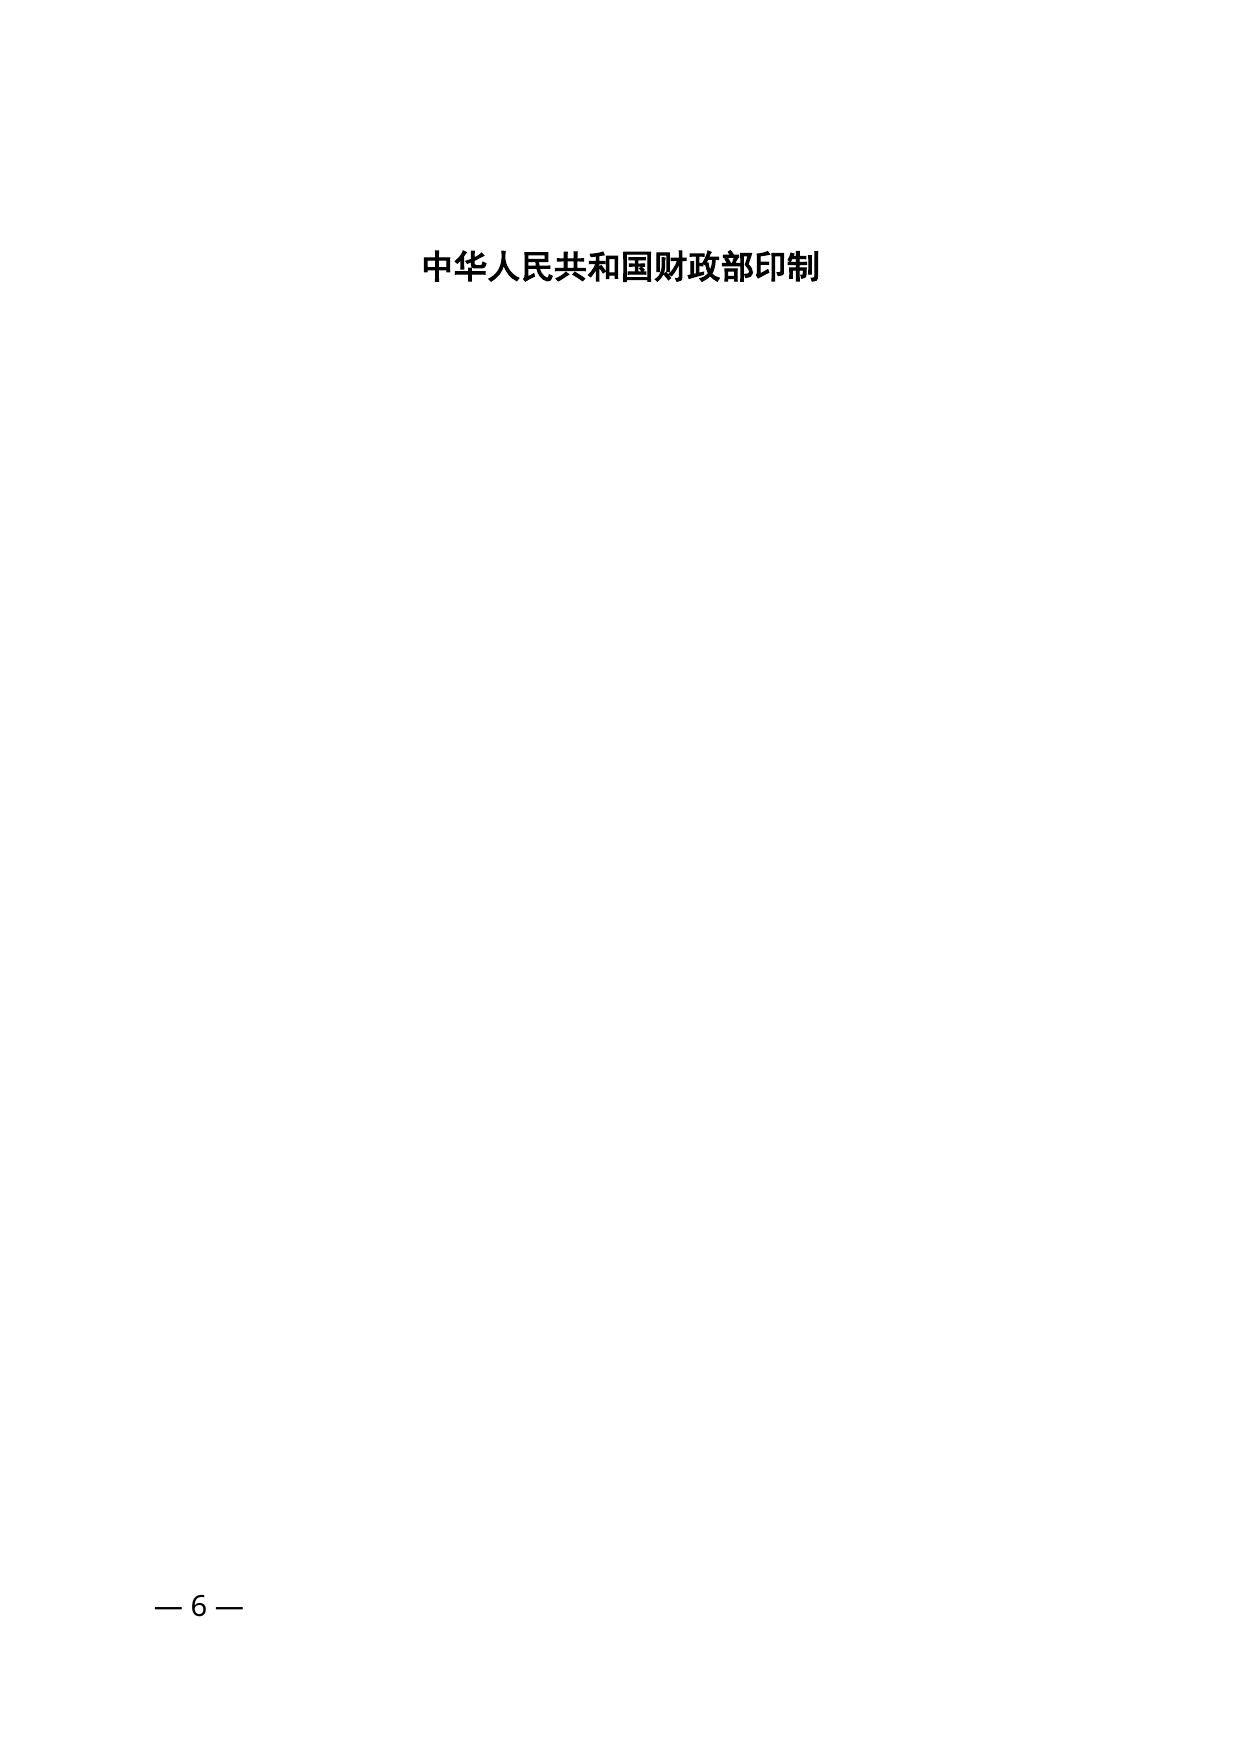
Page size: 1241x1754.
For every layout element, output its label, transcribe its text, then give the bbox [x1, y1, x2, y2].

text 中华人民共和国财政部印制 [153, 231, 1087, 296]
